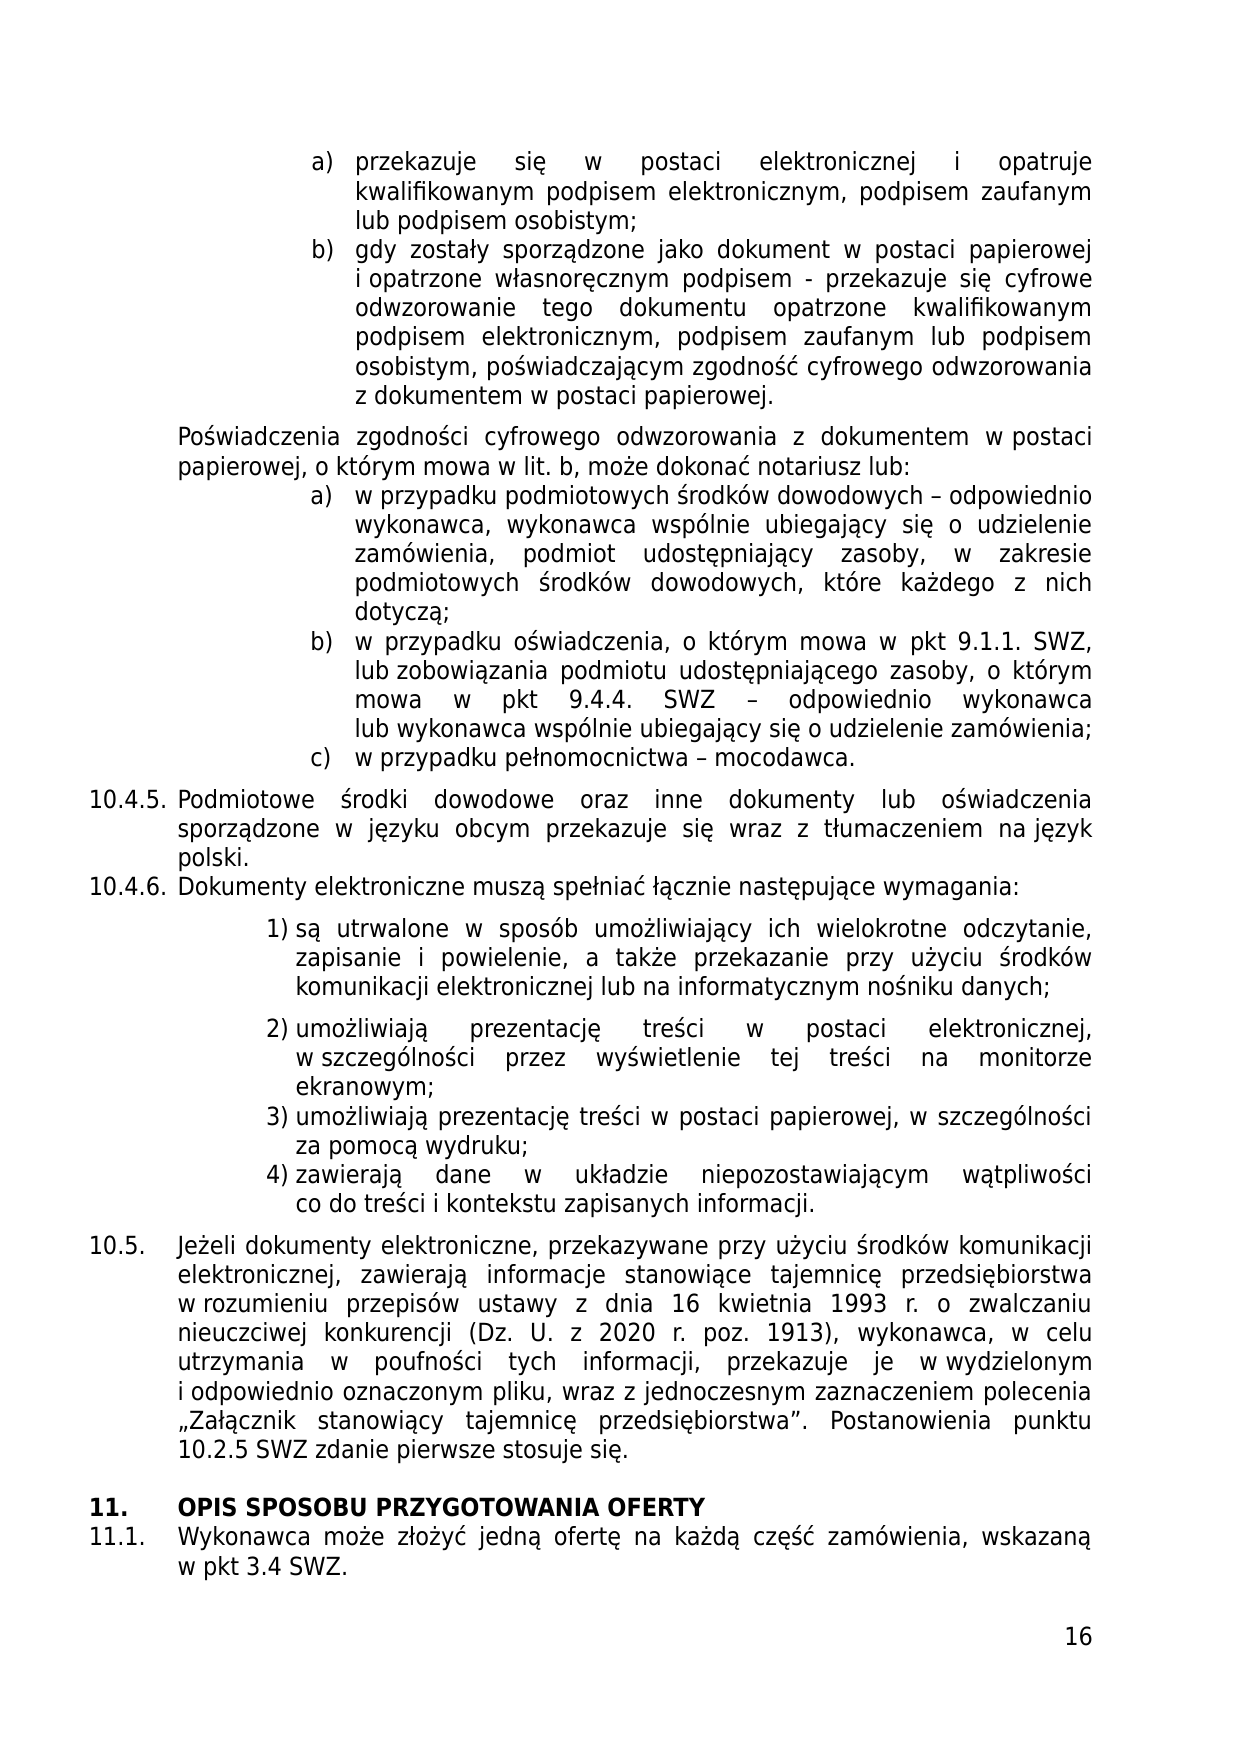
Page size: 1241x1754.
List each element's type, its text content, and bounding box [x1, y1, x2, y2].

list umożliwiają prezentację treści w postaci elektronicznej, w szczególności przez wyświetlenie tej treści na monitorze ekranowym; [266, 1014, 1093, 1102]
list Podmiotowe środki dowodowe oraz inne dokumenty lub oświadczenia sporządzone w języku obcym przekazuje się wraz z tłumaczeniem na język polski. [88, 785, 1093, 873]
list zawierają dane w układzie niepozostawiającym wątpliwości co do treści i kontekstu zapisanych informacji. [266, 1160, 1093, 1218]
list Dokumenty elektroniczne muszą spełniać łącznie następujące wymagania: [88, 873, 1093, 902]
list są utrwalone w sposób umożliwiający ich wielokrotne odczytanie, zapisanie i powielenie, a także przekazanie przy użyciu środków komunikacji elektronicznej lub na informatycznym nośniku danych; [266, 914, 1093, 1002]
list Wykonawca może złożyć jedną ofertę na każdą część zamówienia, wskazaną w pkt 3.4 SWZ. [88, 1523, 1093, 1581]
list Jeżeli dokumenty elektroniczne, przekazywane przy użyciu środków komunikacji elektronicznej, zawierają informacje stanowiące tajemnicę przedsiębiorstwa w rozumieniu przepisów ustawy z dnia 16 kwietnia 1993 r. o zwalczaniu nieuczciwej konkurencji (Dz. U. z 2020 r. poz. 1913), wykonawca, w celu utrzymania w poufności tych informacji, przekazuje je w wydzielonym i odpowiednio oznaczonym pliku, wraz z jednoczesnym zaznaczeniem polecenia „Załącznik stanowiący tajemnicę przedsiębiorstwa”. Postanowienia punktu 10.2.5 SWZ zdanie pierwsze stosuje się. [88, 1231, 1093, 1464]
list gdy zostały sporządzone jako dokument w postaci papierowej i opatrzone własnoręcznym podpisem - przekazuje się cyfrowe odwzorowanie tego dokumentu opatrzone kwalifikowanym podpisem elektronicznym, podpisem zaufanym lub podpisem osobistym, poświadczającym zgodność cyfrowego odwzorowania z dokumentem w postaci papierowej. [311, 235, 1093, 410]
list w przypadku oświadczenia, o którym mowa w pkt 9.1.1. SWZ, lub zobowiązania podmiotu udostępniającego zasoby, o którym mowa w pkt 9.4.4. SWZ – odpowiednio wykonawca lub wykonawca wspólnie ubiegający się o udzielenie zamówienia; [310, 627, 1093, 743]
list w przypadku podmiotowych środków dowodowych – odpowiednio wykonawca, wykonawca wspólnie ubiegający się o udzielenie zamówienia, podmiot udostępniający zasoby, w zakresie podmiotowych środków dowodowych, które każdego z nich dotyczą; [310, 481, 1093, 627]
list umożliwiają prezentację treści w postaci papierowej, w szczególności za pomocą wydruku; [266, 1102, 1093, 1160]
list w przypadku pełnomocnictwa – mocodawca. [310, 743, 1093, 773]
list przekazuje się w postaci elektronicznej i opatruje kwalifikowanym podpisem elektronicznym, podpisem zaufanym lub podpisem osobistym; [311, 148, 1093, 235]
text Poświadczenia zgodności cyfrowego odwzorowania z dokumentem w postaci papierowej, o którym mowa w lit. b, może dokonać notariusz lub: [177, 423, 1093, 481]
list OPIS SPOSOBU PRZYGOTOWANIA OFERTY [88, 1493, 1093, 1523]
